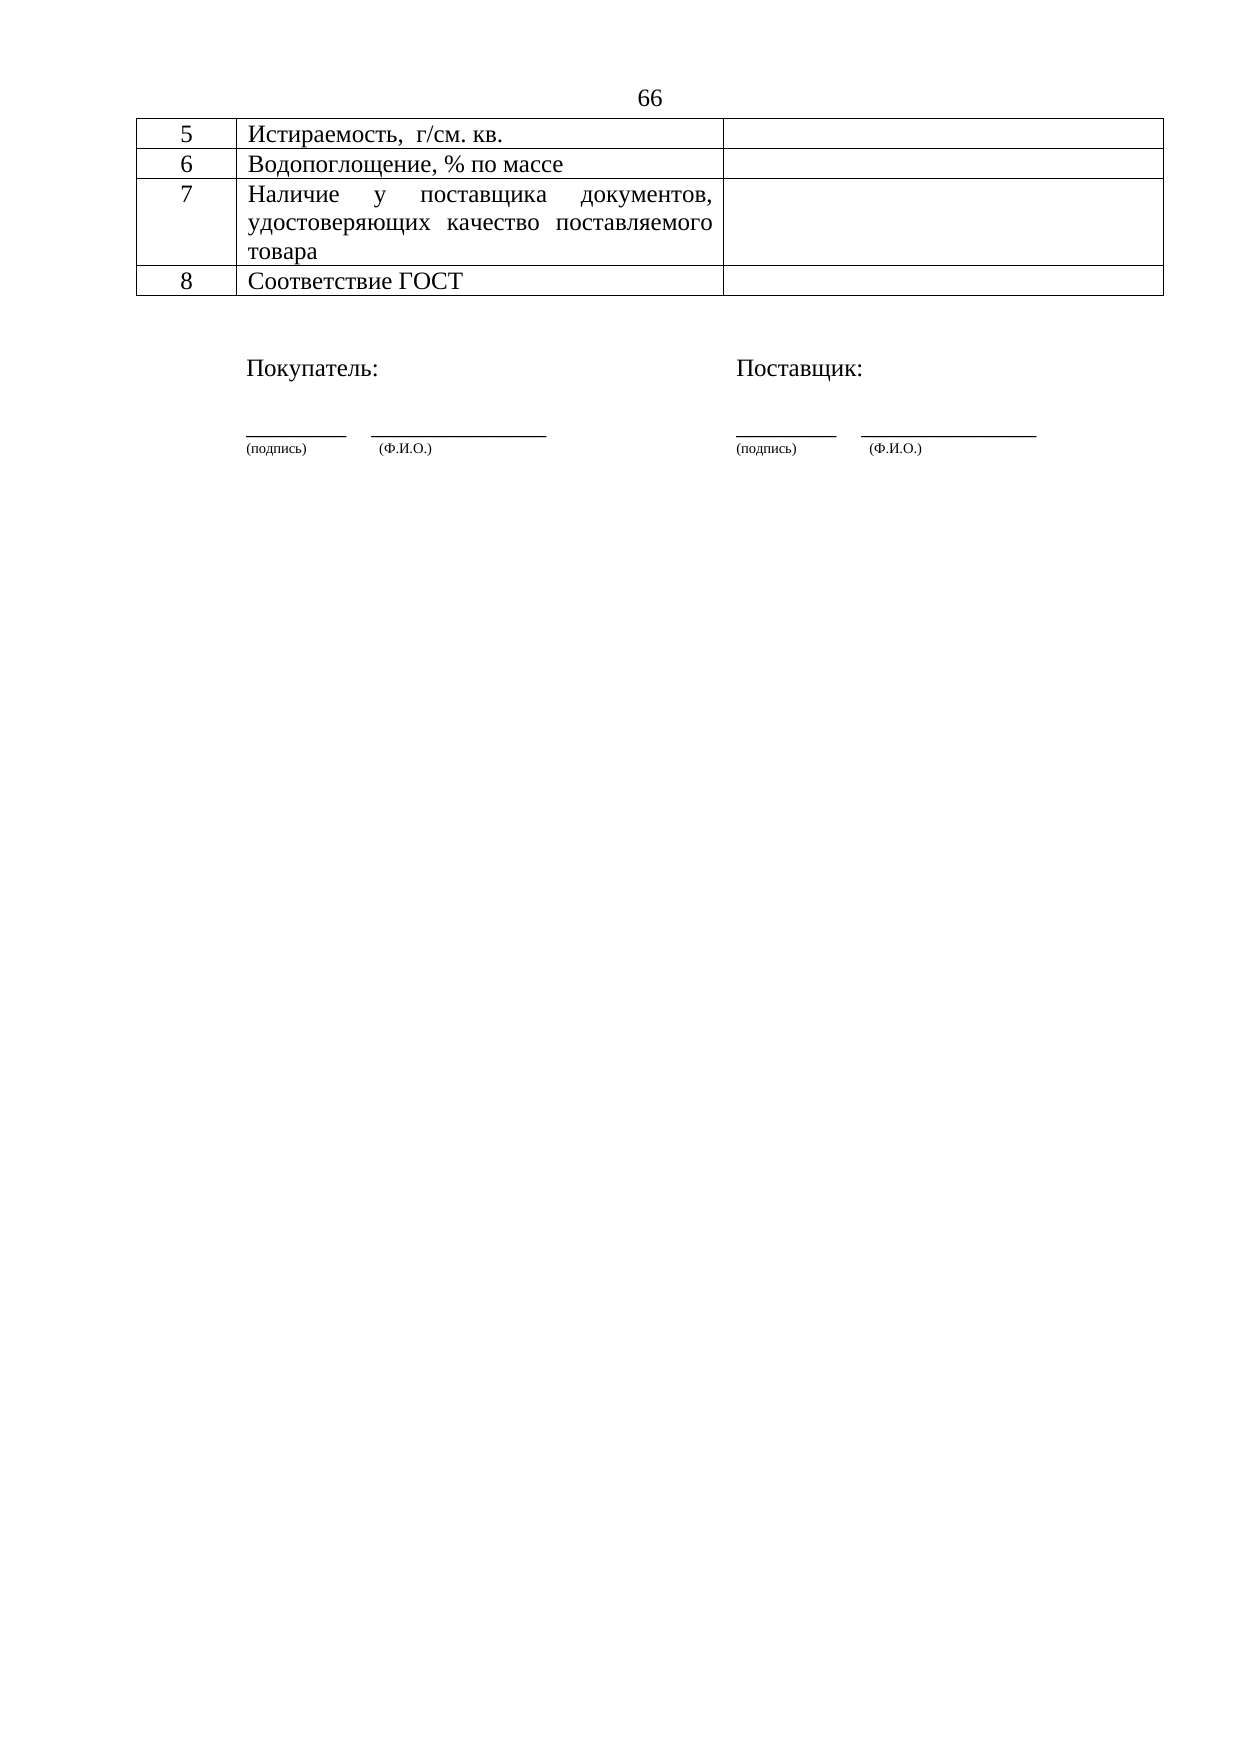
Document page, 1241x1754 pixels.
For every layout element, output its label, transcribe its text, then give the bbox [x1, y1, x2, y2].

table_cell 5 [137, 119, 236, 148]
table_cell 6 [137, 149, 236, 178]
table_cell Соответствие ГОСТ [237, 266, 723, 295]
table_cell [724, 179, 1163, 265]
table_cell Водопоглощение, % по массе [237, 149, 723, 178]
table_cell Наличие у поставщика документов, удостоверяющих качество поставляемого товара [237, 179, 723, 265]
table_header Покупатель: ________ ______________ (подпись) (Ф.И.О.) [160, 353, 650, 569]
table_header Поставщик: ________ ______________ (подпись) (Ф.И.О.) [650, 353, 1081, 569]
table_cell [724, 266, 1163, 295]
table_cell 7 [137, 179, 236, 265]
table_cell [724, 119, 1163, 148]
table_cell Истираемость, г/см. кв. [237, 119, 723, 148]
table_cell [724, 149, 1163, 178]
table_cell 8 [137, 266, 236, 295]
